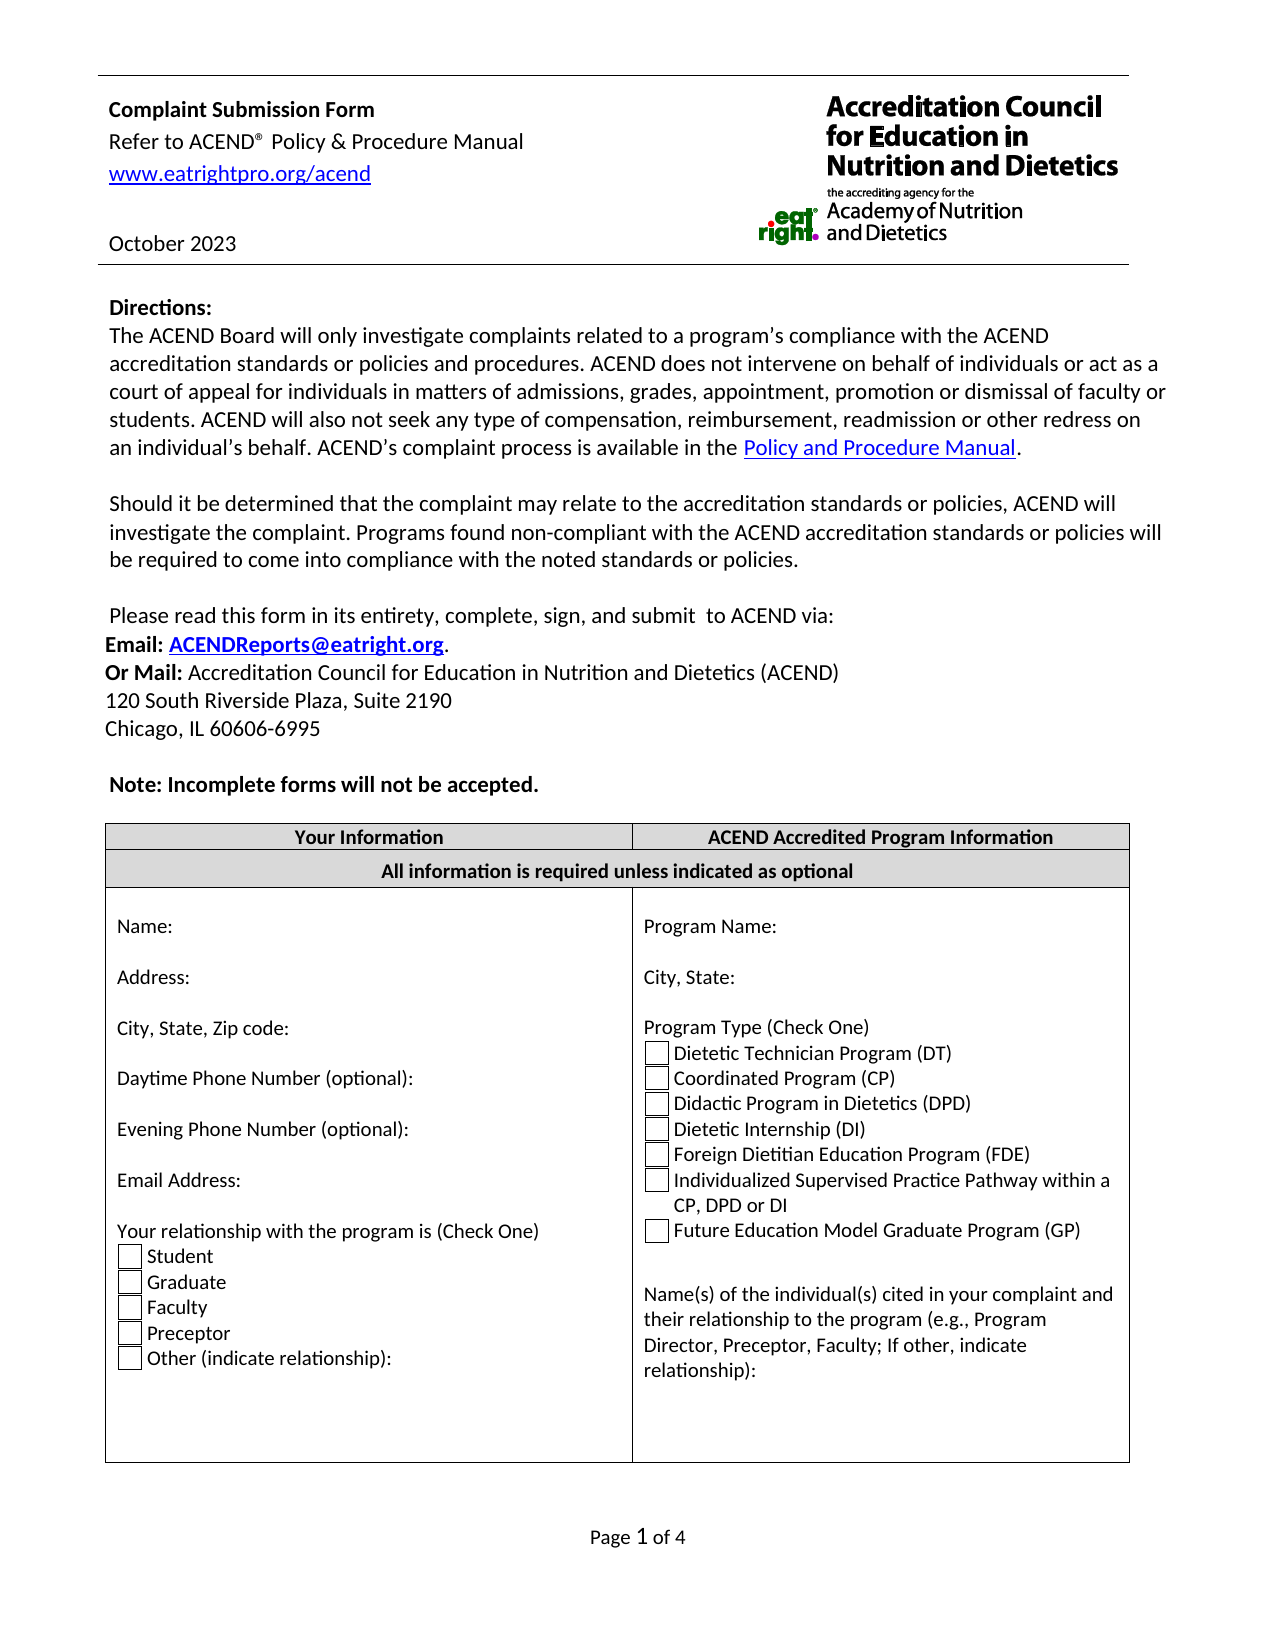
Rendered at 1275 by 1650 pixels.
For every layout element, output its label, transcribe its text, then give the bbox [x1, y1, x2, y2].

text Directions: [109, 293, 1170, 321]
text Or Mail: Accreditation Council for Education in Nutrition and Dietetics (ACEND) [105, 658, 1170, 686]
text 120 South Riverside Plaza, Suite 2190 [105, 686, 1170, 714]
table_cell Program Name: City, State: Program Type (Check One) Dietetic Technician Program (DT) Coordinated Program (CP) Didactic Program in Dietetics (DPD) Dietetic Internship (DI) Foreign Dietitian Education Program (FDE) Individualized Supervised Practice Pathway within a CP, DPD or DI Future Education Model Graduate Program (GP) Name(s) of the individual(s) cited in your complaint and their relationship to the program (e.g., Program Director, Preceptor, Faculty; If other, indicate relationship): [633, 888, 1129, 1462]
text Chicago, IL 60606-6995 [105, 714, 1170, 742]
text Please read this form in its entirety, complete, sign, and submit to ACEND via: [109, 602, 1170, 630]
text The ACEND Board will only investigate complaints related to a program’s compliance with the ACEND accreditation standards or policies and procedures. ACEND does not intervene on behalf of individuals or act as a court of appeal for individuals in matters of admissions, grades, appointment, promotion or dismissal of faculty or students. ACEND will also not seek any type of compensation, reimbursement, readmission or other redress on an individual’s behalf. ACEND’s complaint process is available in the Policy and Procedure Manual. [109, 321, 1170, 462]
table_cell All information is required unless indicated as optional [106, 850, 1129, 887]
text Email: ACENDReports@eatright.org. [105, 630, 1170, 658]
text Should it be determined that the complaint may relate to the accreditation standards or policies, ACEND will investigate the complaint. Programs found non-compliant with the ACEND accreditation standards or policies will be required to come into compliance with the noted standards or policies. [109, 489, 1170, 574]
text Note: Incomplete forms will not be accepted. [109, 770, 1170, 798]
table_header ACEND Accredited Program Information [633, 824, 1129, 849]
table_cell Name: Address: City, State, Zip code: Daytime Phone Number (optional): Evening Phone Number (optional): Email Address: Your relationship with the program is (Check One) Student Graduate Faculty Preceptor Other (indicate relationship): [106, 888, 632, 1462]
table_header Your Information [106, 824, 632, 849]
